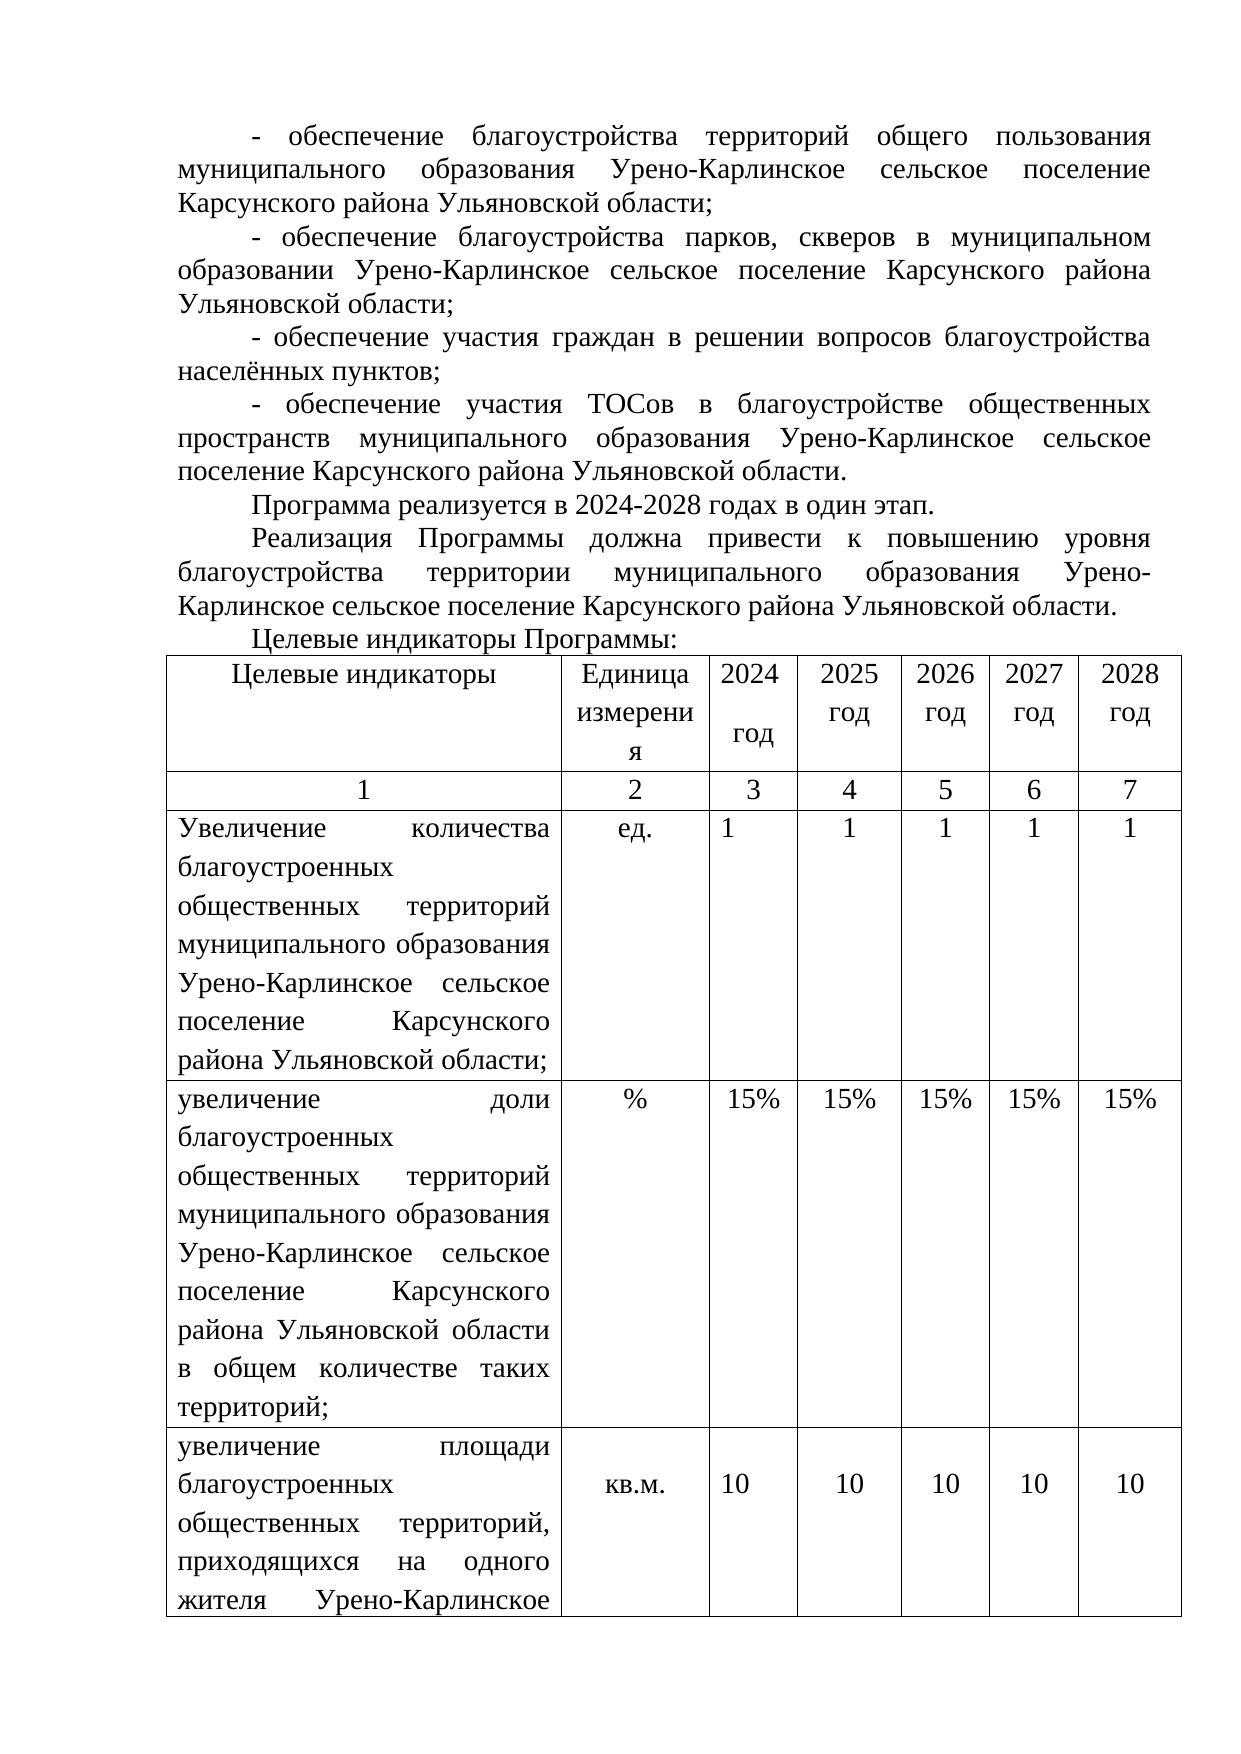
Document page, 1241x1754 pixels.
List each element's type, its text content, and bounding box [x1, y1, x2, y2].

table_cell 2 [562, 772, 709, 809]
table_cell 7 [1079, 772, 1181, 809]
text Программа реализуется в 2024-2028 годах в один этап. [177, 487, 1152, 521]
table_cell 15% [710, 1081, 797, 1427]
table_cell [167, 1428, 561, 1616]
table_cell 5 [902, 772, 989, 809]
table_header 2027 год [990, 656, 1078, 771]
table_cell 15% [902, 1081, 989, 1427]
table_cell 10 [990, 1428, 1078, 1616]
table_cell 1 [990, 811, 1078, 1080]
table_cell увеличение доли благоустроенных общественных территорий муниципального образования Урено-Карлинское сельское поселение Карсунского района Ульяновской области в общем количестве таких территорий; [167, 1081, 561, 1427]
table_cell Увеличение количества благоустроенных общественных территорий муниципального образования Урено-Карлинское сельское поселение Карсунского района Ульяновской области; [167, 811, 561, 1080]
table_header Единица измерения [562, 656, 709, 771]
text - обеспечение благоустройства парков, скверов в муниципальном образовании Урено-Карлинское сельское поселение Карсунского района Ульяновской области; [177, 219, 1152, 319]
table_cell 1 [902, 811, 989, 1080]
table_cell 10 [798, 1428, 901, 1616]
table_cell 10 [710, 1428, 797, 1616]
text - обеспечение благоустройства территорий общего пользования муниципального образования Урено-Карлинское сельское поселение Карсунского района Ульяновской области; [177, 118, 1152, 219]
table_cell 6 [990, 772, 1078, 809]
table_header Целевые индикаторы [167, 656, 561, 771]
table_cell 15% [1079, 1081, 1181, 1427]
table_cell ед. [562, 811, 709, 1080]
table_cell % [562, 1081, 709, 1427]
table_cell 1 [710, 811, 797, 1080]
text Целевые индикаторы Программы: [177, 621, 1152, 655]
table_cell 4 [798, 772, 901, 809]
table_cell 1 [1079, 811, 1181, 1080]
table_cell 10 [1079, 1428, 1181, 1616]
table_cell 15% [990, 1081, 1078, 1427]
table_header 2026 год [902, 656, 989, 771]
text - обеспечение участия ТОСов в благоустройстве общественных пространств муниципального образования Урено-Карлинское сельское поселение Карсунского района Ульяновской области. [177, 386, 1152, 487]
table_cell 1 [167, 772, 561, 809]
table_header 2024 год [710, 656, 797, 771]
table_cell 15% [798, 1081, 901, 1427]
table_cell 10 [902, 1428, 989, 1616]
table_cell 1 [798, 811, 901, 1080]
text - обеспечение участия граждан в решении вопросов благоустройства населённых пунктов; [177, 319, 1152, 386]
text Реализация Программы должна привести к повышению уровня благоустройства территории муниципального образования Урено-Карлинское сельское поселение Карсунского района Ульяновской области. [177, 521, 1152, 621]
table_cell кв.м. [562, 1428, 709, 1616]
table_cell 3 [710, 772, 797, 809]
table_header 2025 год [798, 656, 901, 771]
table_header 2028 год [1079, 656, 1181, 771]
